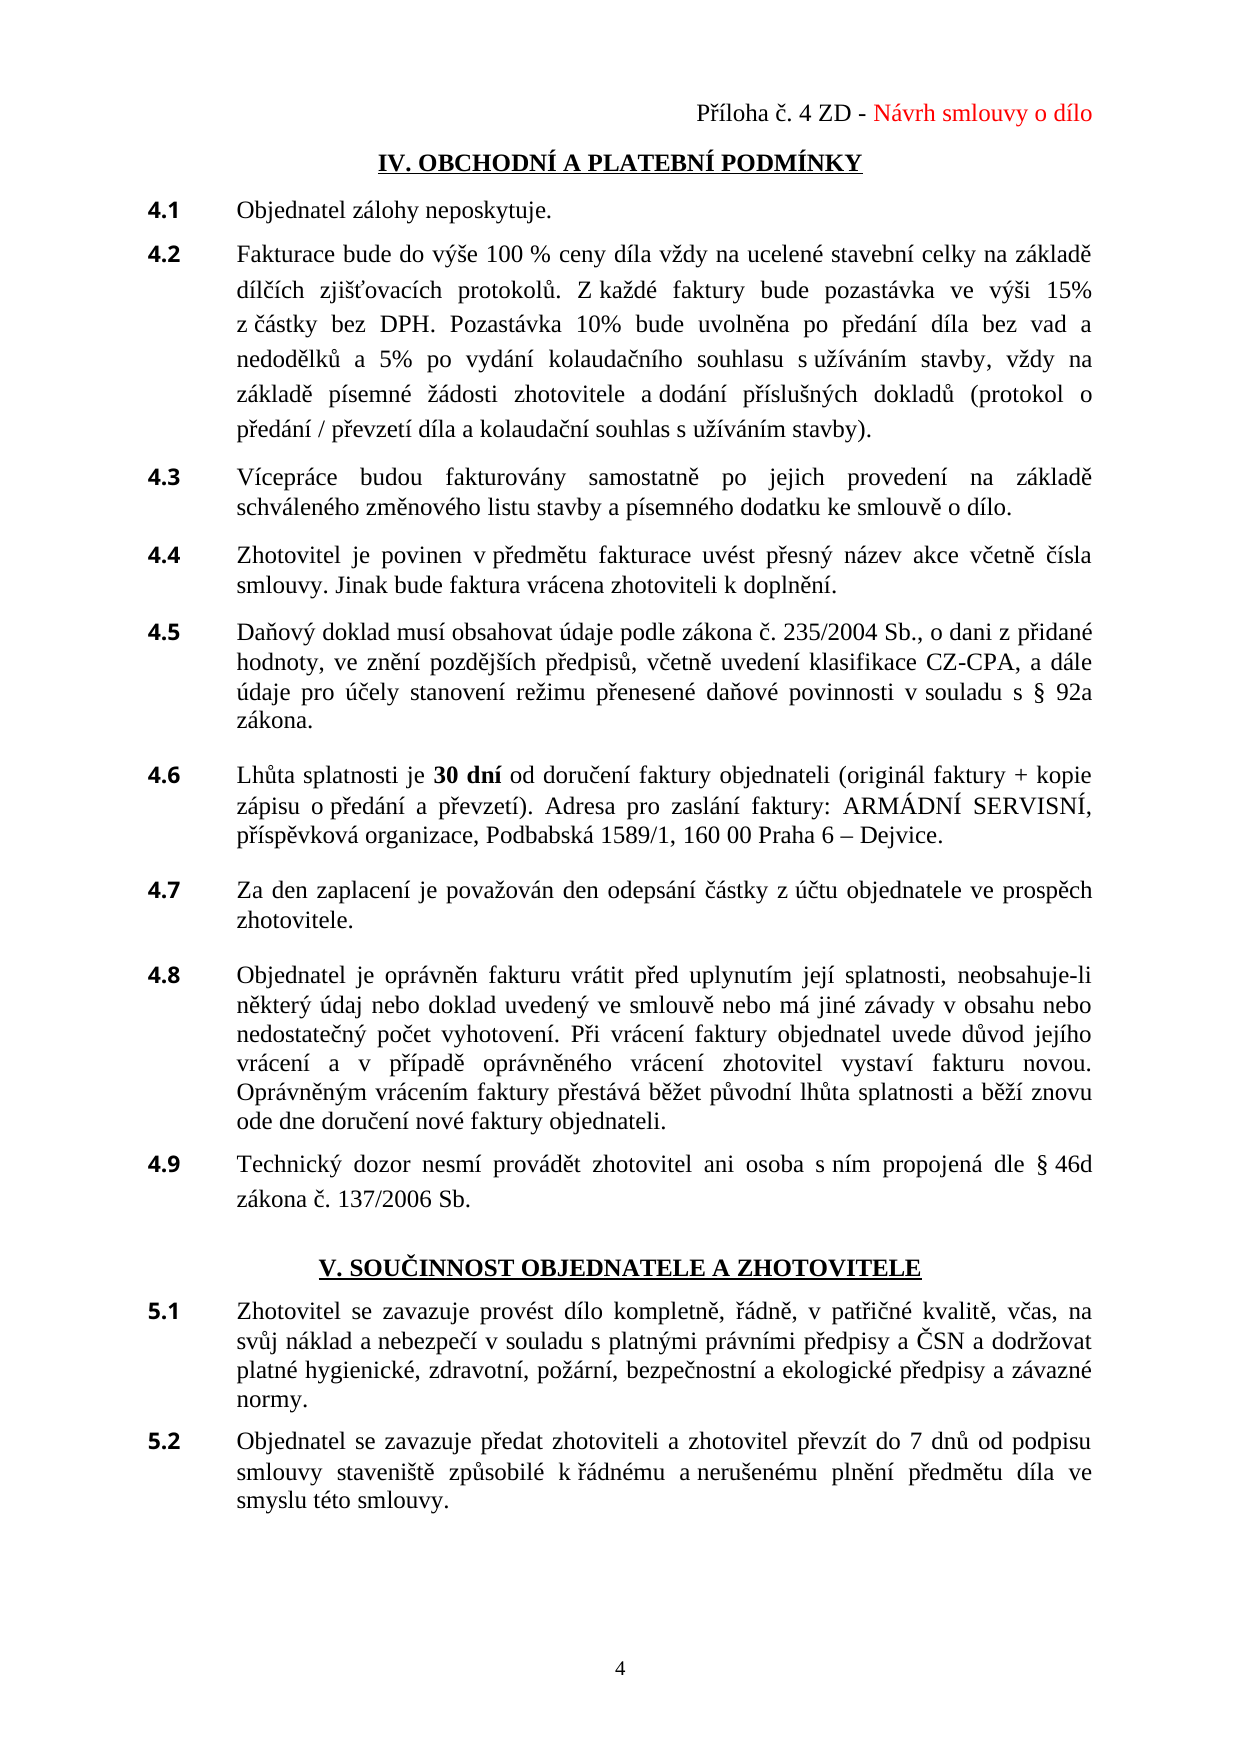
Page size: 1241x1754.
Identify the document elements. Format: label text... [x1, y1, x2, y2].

list Objednatel zálohy neposkytuje. [148, 194, 1092, 225]
list Daňový doklad musí obsahovat údaje podle zákona č. 235/2004 Sb., o dani z přidané hodnoty, ve znění pozdějších předpisů, včetně uvedení klasifikace CZ-CPA, a dále údaje pro účely stanovení režimu přenesené daňové povinnosti v souladu s § 92a zákona. [148, 616, 1092, 734]
list Za den zaplacení je považován den odepsání částky z účtu objednatele ve prospěch zhotovitele. [148, 874, 1092, 934]
list Objednatel se zavazuje předat zhotoviteli a zhotovitel převzít do 7 dnů od podpisu smlouvy staveniště způsobilé k řádnému a nerušenému plnění předmětu díla ve smyslu této smlouvy. [148, 1425, 1092, 1514]
text IV. OBCHODNÍ A PLATEBNÍ PODMÍNKY [148, 148, 1092, 177]
list Zhotovitel je povinen v předmětu fakturace uvést přesný název akce včetně čísla smlouvy. Jinak bude faktura vrácena zhotoviteli k doplnění. [148, 539, 1092, 599]
list Vícepráce budou fakturovány samostatně po jejich provedení na základě schváleného změnového listu stavby a písemného dodatku ke smlouvě o dílo. [148, 461, 1092, 521]
subtitle V. SOUČINNOST OBJEDNATELE A ZHOTOVITELE [148, 1253, 1092, 1282]
list Zhotovitel se zavazuje provést dílo kompletně, řádně, v patřičné kvalitě, včas, na svůj náklad a nebezpečí v souladu s platnými právními předpisy a ČSN a dodržovat platné hygienické, zdravotní, požární, bezpečnostní a ekologické předpisy a závazné normy. [148, 1294, 1092, 1413]
list Lhůta splatnosti je 30 dní od doručení faktury objednateli (originál faktury + kopie zápisu o předání a převzetí). Adresa pro zaslání faktury: ARMÁDNÍ SERVISNÍ, příspěvková organizace, Podbabská 1589/1, 160 00 Praha 6 – Dejvice. [148, 759, 1092, 849]
list Objednatel je oprávněn fakturu vrátit před uplynutím její splatnosti, neobsahuje-li některý údaj nebo doklad uvedený ve smlouvě nebo má jiné závady v obsahu nebo nedostatečný počet vyhotovení. Při vrácení faktury objednatel uvede důvod jejího vrácení a v případě oprávněného vrácení zhotovitel vystaví fakturu novou. Oprávněným vrácením faktury přestává běžet původní lhůta splatnosti a běží znovu ode dne doručení nové faktury objednateli. [148, 959, 1092, 1135]
list Technický dozor nesmí provádět zhotovitel ani osoba s ním propojená dle § 46d zákona č. 137/2006 Sb. [148, 1148, 1092, 1213]
list Fakturace bude do výše 100 % ceny díla vždy na ucelené stavební celky na základě dílčích zjišťovacích protokolů. Z každé faktury bude pozastávka ve výši 15% z částky bez DPH. Pozastávka 10% bude uvolněna po předání díla bez vad a nedodělků a 5% po vydání kolaudačního souhlasu s užíváním stavby, vždy na základě písemné žádosti zhotovitele a dodání příslušných dokladů (protokol o předání / převzetí díla a kolaudační souhlas s užíváním stavby). [148, 238, 1092, 443]
